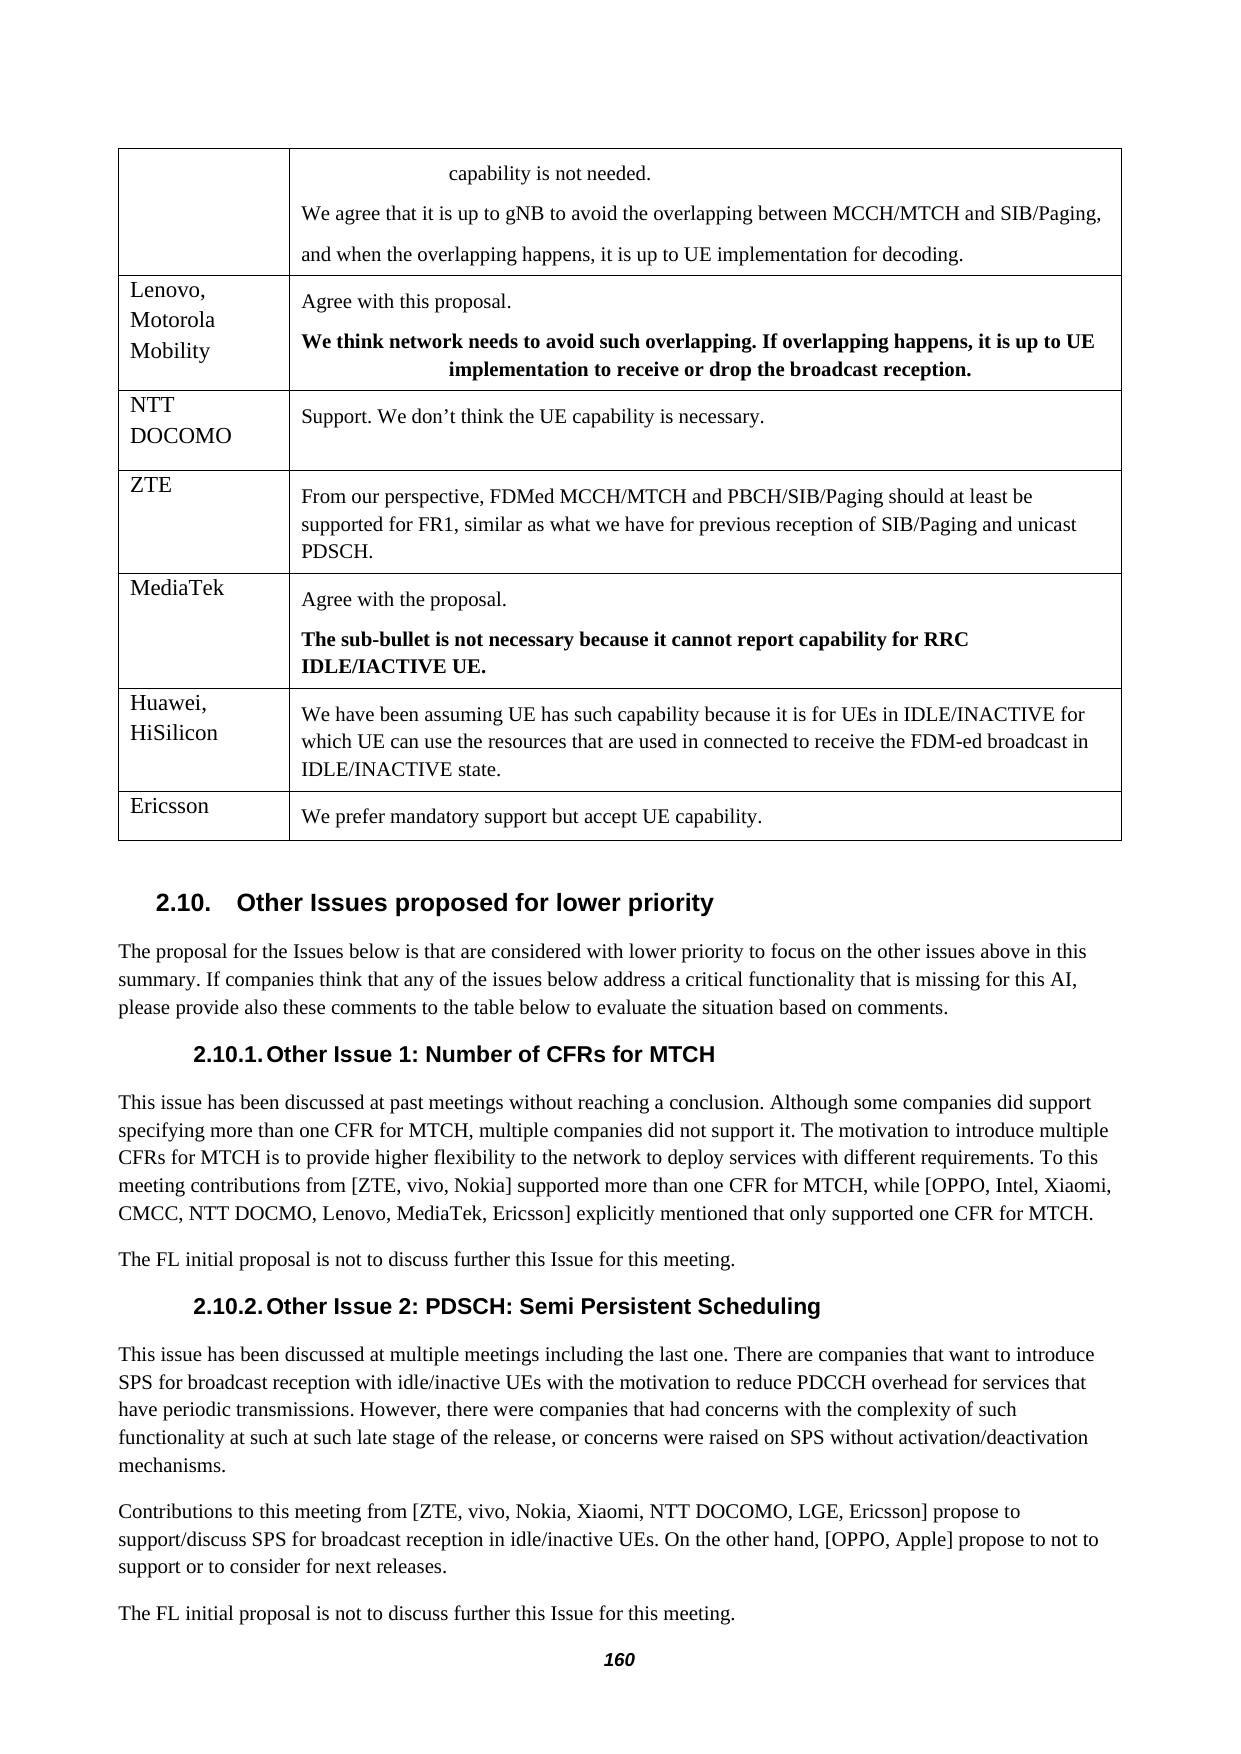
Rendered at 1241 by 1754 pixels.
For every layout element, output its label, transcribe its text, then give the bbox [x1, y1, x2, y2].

subtitle Other Issues proposed for lower priority [156, 888, 1122, 916]
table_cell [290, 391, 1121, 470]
text This issue has been discussed at past meetings without reaching a conclusion. Although some companies did support specifying more than one CFR for MTCH, multiple companies did not support it. The motivation to introduce multiple CFRs for MTCH is to provide higher flexibility to the network to deploy services with different requirements. To this meeting contributions from [ZTE, vivo, Nokia] supported more than one CFR for MTCH, while [OPPO, Intel, Xiaomi, CMCC, NTT DOCMO, Lenovo, MediaTek, Ericsson] explicitly mentioned that only supported one CFR for MTCH. [118, 1090, 1122, 1224]
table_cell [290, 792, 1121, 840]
text Contributions to this meeting from [ZTE, vivo, Nokia, Xiaomi, NTT DOCOMO, LGE, Ericsson] propose to support/discuss SPS for broadcast reception in idle/inactive UEs. On the other hand, [OPPO, Apple] propose to not to support or to consider for next releases. [118, 1499, 1122, 1578]
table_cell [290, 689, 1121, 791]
text This issue has been discussed at multiple meetings including the last one. There are companies that want to introduce SPS for broadcast reception with idle/inactive UEs with the motivation to reduce PDCCH overhead for services that have periodic transmissions. However, there were companies that had concerns with the complexity of such functionality at such at such late stage of the release, or concerns were raised on SPS without activation/deactivation mechanisms. [118, 1342, 1122, 1477]
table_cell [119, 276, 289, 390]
subtitle Other Issue 1: Number of CFRs for MTCH [193, 1041, 1122, 1067]
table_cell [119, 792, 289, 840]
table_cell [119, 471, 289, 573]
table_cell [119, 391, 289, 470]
text The proposal for the Issues below is that are considered with lower priority to focus on the other issues above in this summary. If companies think that any of the issues below address a critical functionality that is missing for this AI, please provide also these comments to the table below to evaluate the situation based on comments. [118, 939, 1122, 1019]
subtitle Other Issue 2: PDSCH: Semi Persistent Scheduling [193, 1293, 1122, 1319]
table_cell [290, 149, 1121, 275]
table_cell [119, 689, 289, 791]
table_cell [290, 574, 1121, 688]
text The FL initial proposal is not to discuss further this Issue for this meeting. [118, 1247, 1122, 1271]
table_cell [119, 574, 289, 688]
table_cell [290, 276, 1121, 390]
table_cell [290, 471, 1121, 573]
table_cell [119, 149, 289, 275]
text The FL initial proposal is not to discuss further this Issue for this meeting. [118, 1600, 1122, 1624]
